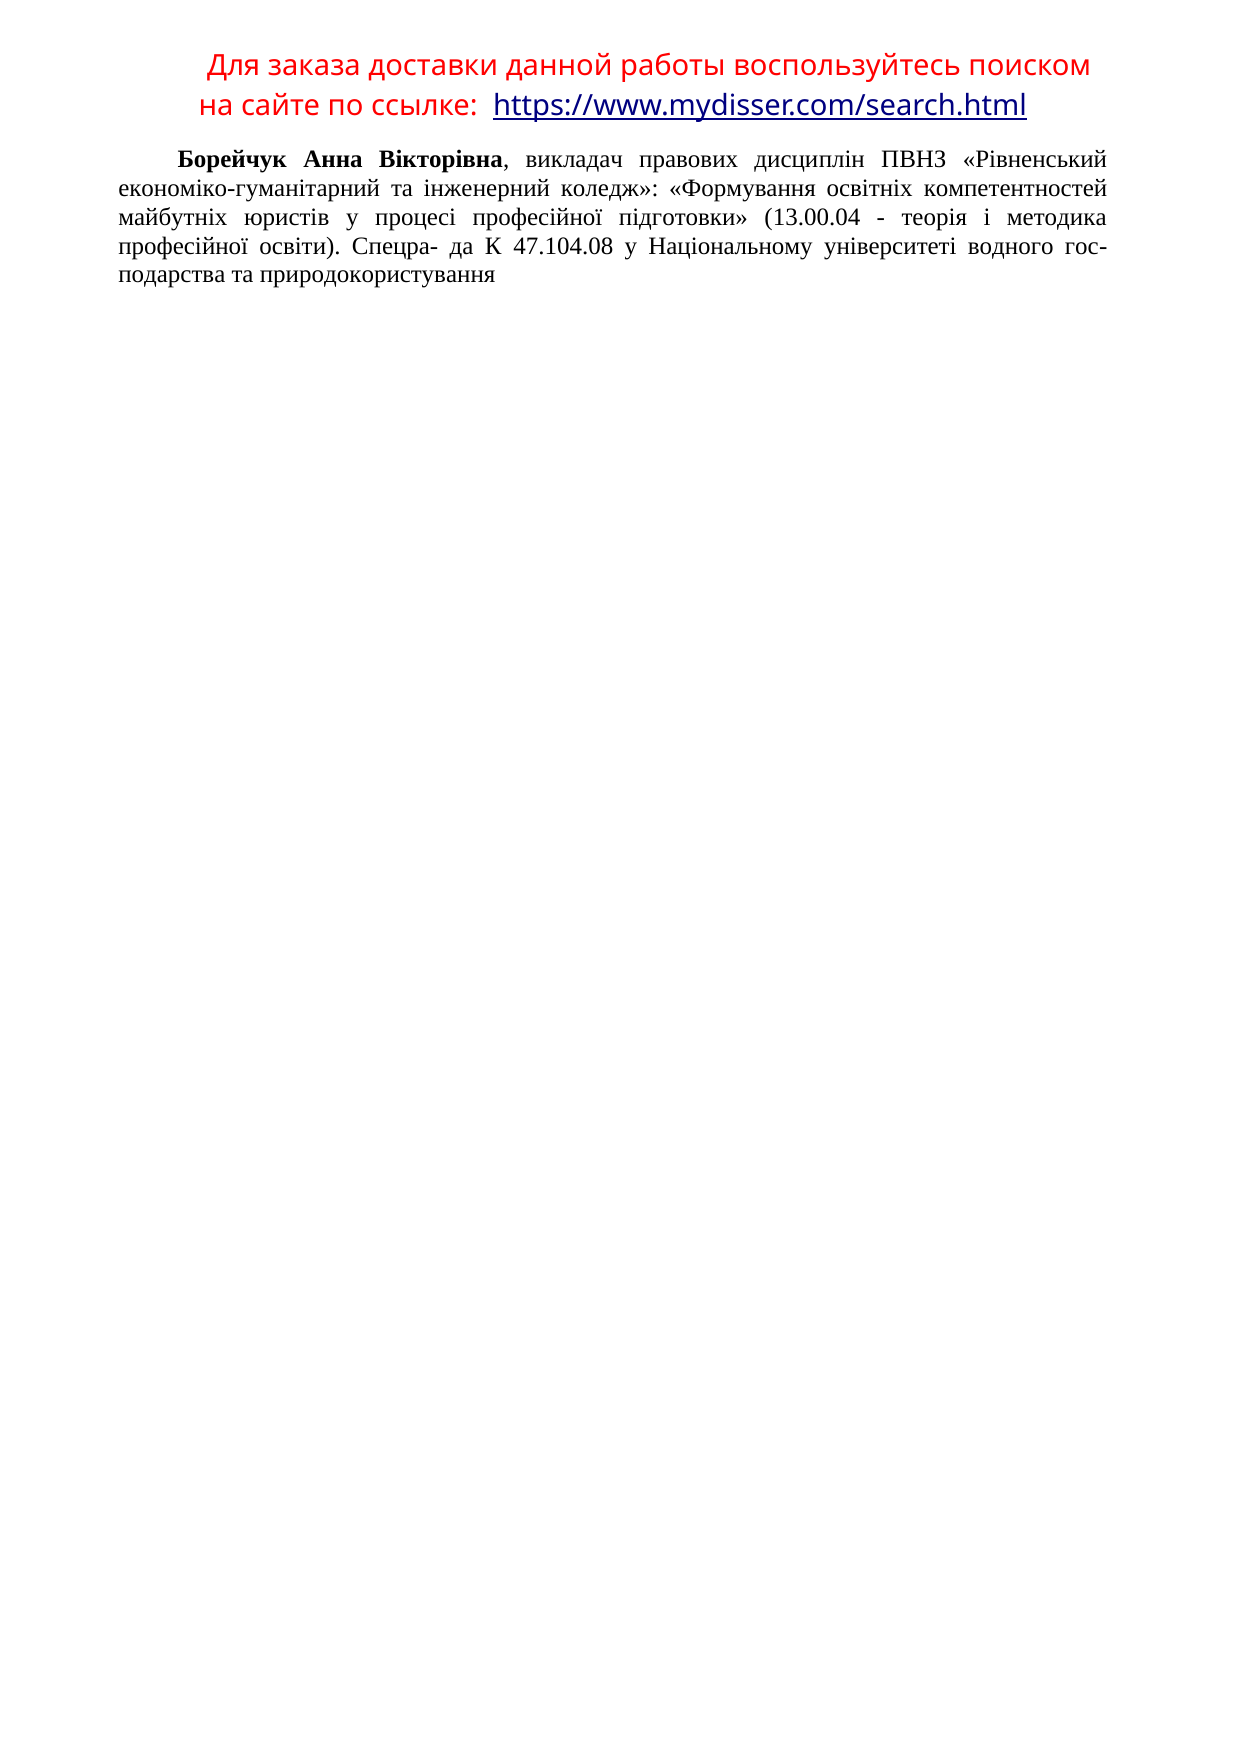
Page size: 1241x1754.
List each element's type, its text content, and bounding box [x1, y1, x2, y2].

text Борейчук Анна Вікторівна, викладач правових дисциплін ПВНЗ «Рівненський економіко-гуманітарний та інженерний коледж»: «Формування освітніх компетентностей майбутніх юристів у процесі професійної підготовки» (13.00.04 - теорія і методика професійної освіти). Спецра- да К 47.104.08 у Національному університеті водного господарства та природокористування [118, 144, 1107, 288]
